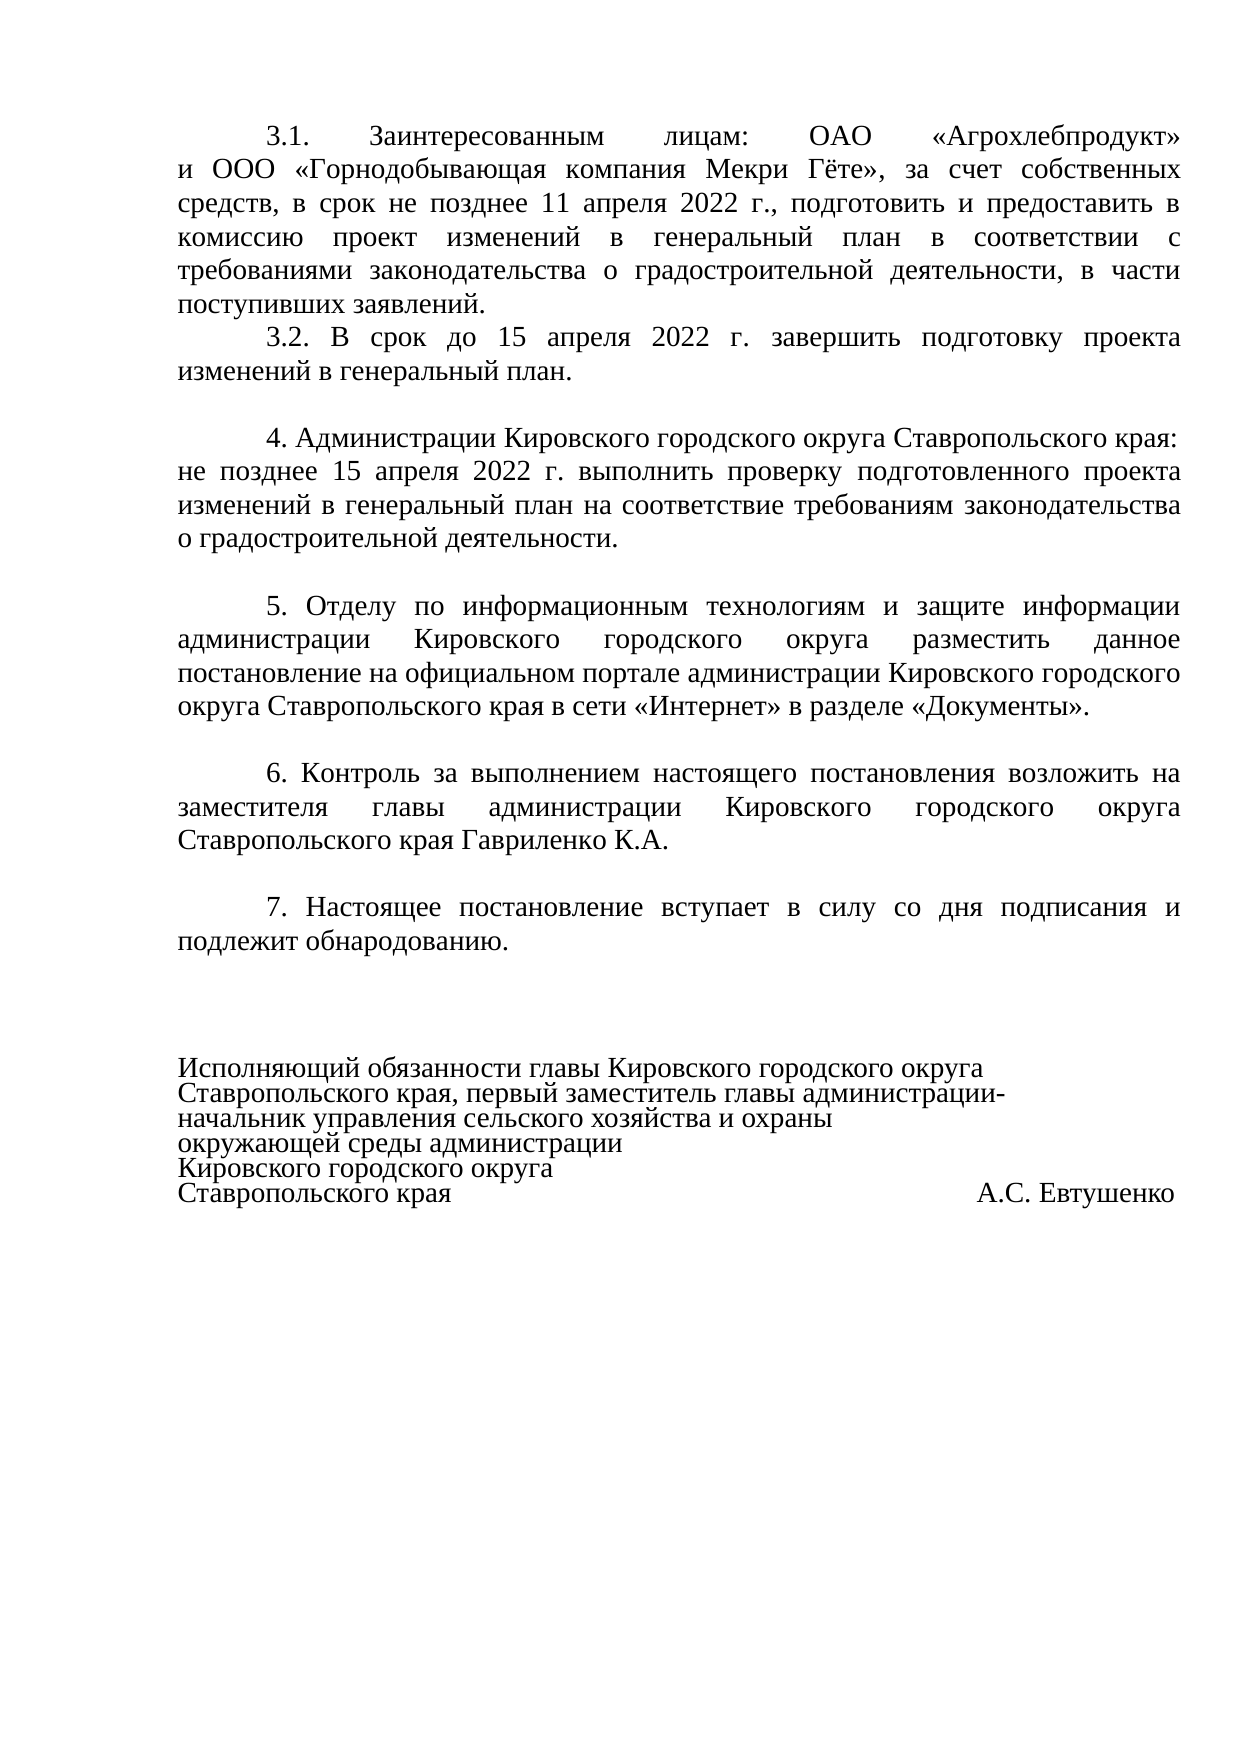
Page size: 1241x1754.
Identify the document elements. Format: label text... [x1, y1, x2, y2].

text Кировского городского округа [177, 1157, 1181, 1182]
text 5. Отделу по информационным технологиям и защите информации администрации Кировского городского округа разместить данное постановление на официальном портале администрации Кировского городского округа Ставропольского края в сети «Интернет» в разделе «Документы». [177, 588, 1181, 722]
text Ставропольского края А.С. Евтушенко [177, 1182, 1181, 1207]
text 4. Администрации Кировского городского округа Ставропольского края: [177, 420, 1181, 453]
text окружающей среды администрации [177, 1132, 1181, 1157]
text Ставропольского края, первый заместитель главы администрации- [177, 1082, 1181, 1107]
text не позднее 15 апреля 2022 г. выполнить проверку подготовленного проекта изменений в генеральный план на соответствие требованиям законодательства о градостроительной деятельности. [177, 453, 1181, 554]
text 6. Контроль за выполнением настоящего постановления возложить на заместителя главы администрации Кировского городского округа Ставропольского края Гавриленко К.А. [177, 755, 1181, 856]
text начальник управления сельского хозяйства и охраны [177, 1107, 1181, 1132]
text 7. Настоящее постановление вступает в силу со дня подписания и подлежит обнародованию. [177, 889, 1181, 957]
text 3.2. В срок до 15 апреля 2022 г. завершить подготовку проекта изменений в генеральный план. [177, 319, 1181, 386]
text 3.1. Заинтересованным лицам: ОАО «Агрохлебпродукт» и ООО «Горнодобывающая компания Мекри Гёте», за счет собственных средств, в срок не позднее 11 апреля 2022 г., подготовить и предоставить в комиссию проект изменений в генеральный план в соответствии с требованиями законодательства о градостроительной деятельности, в части поступивших заявлений. [177, 152, 1181, 319]
text Исполняющий обязанности главы Кировского городского округа [177, 1057, 1181, 1082]
